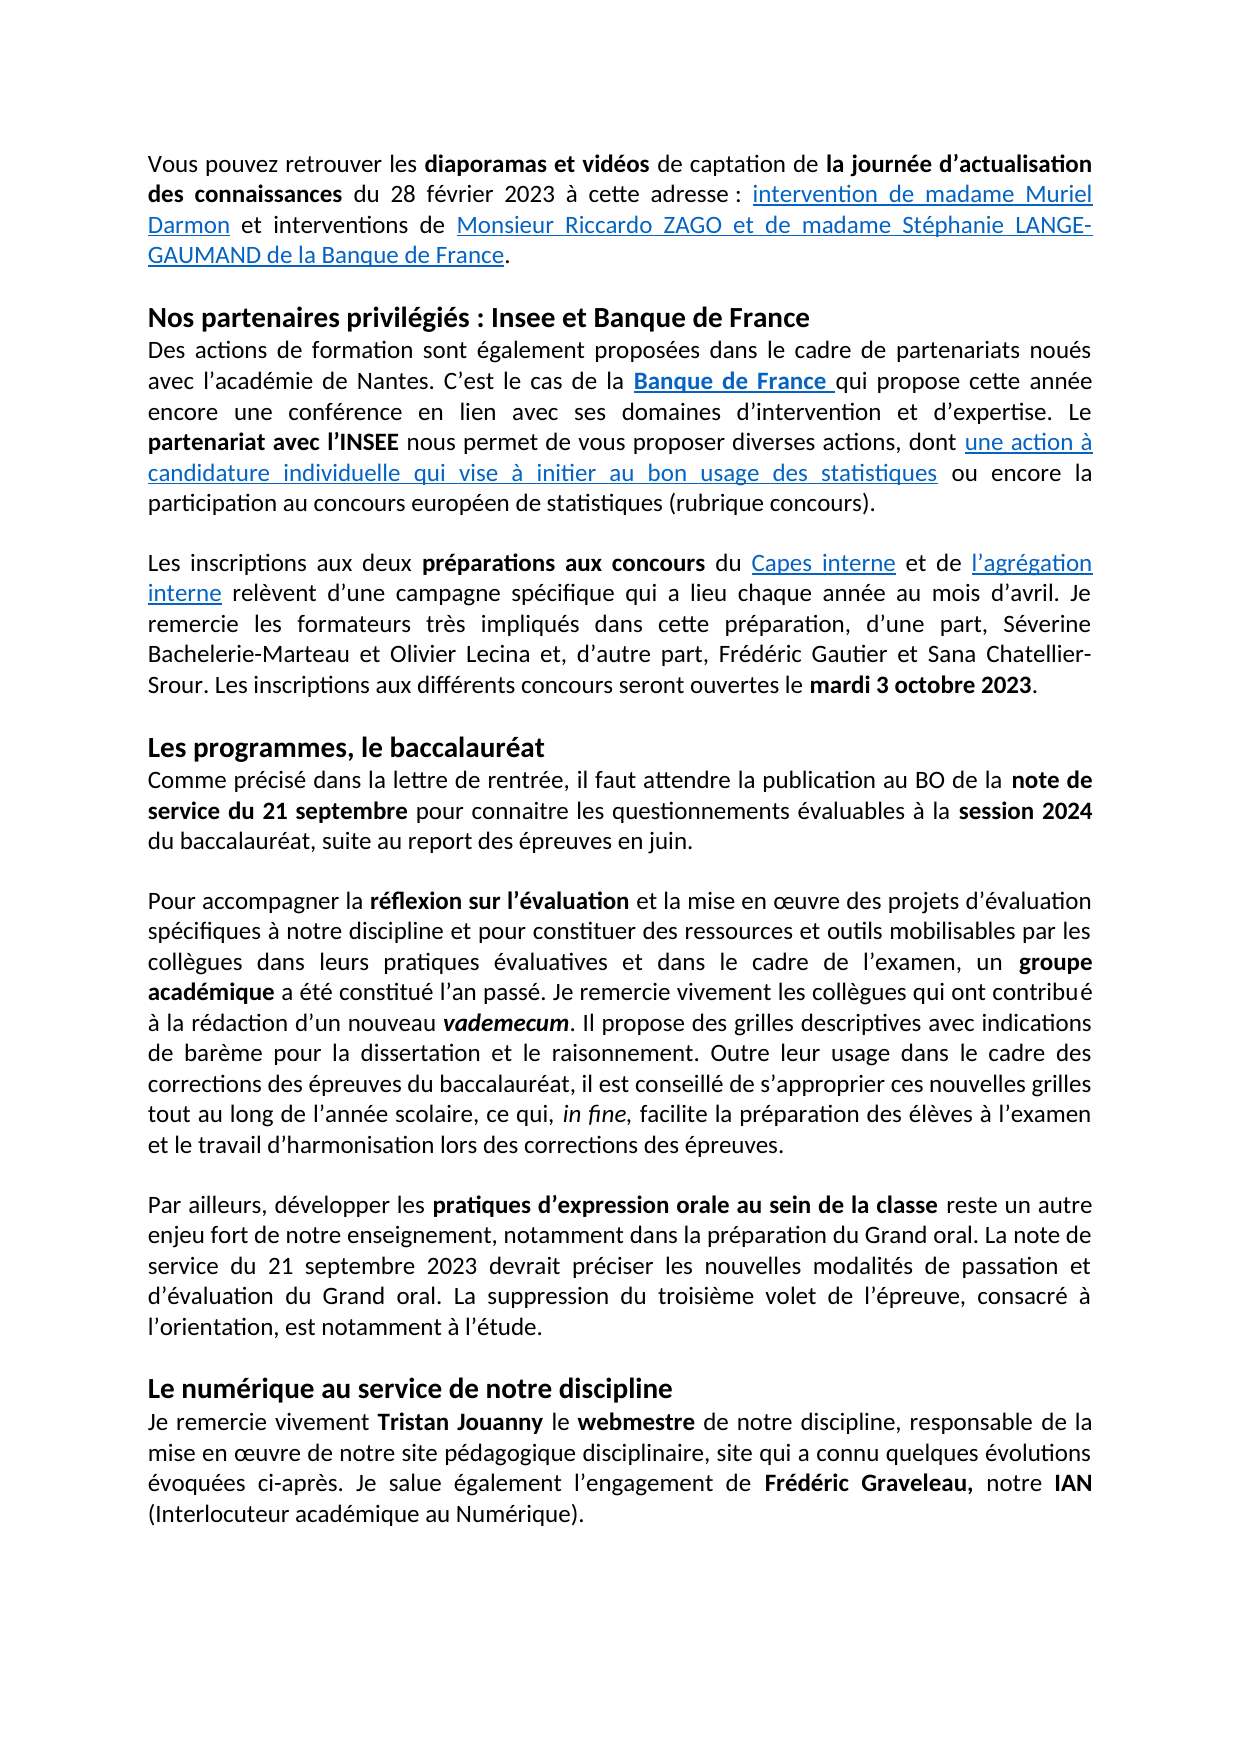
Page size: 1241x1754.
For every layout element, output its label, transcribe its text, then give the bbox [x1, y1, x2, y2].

text Le numérique au service de notre discipline [148, 1371, 1093, 1406]
text Vous pouvez retrouver les diaporamas et vidéos de captation de la journée d’actualisation des connaissances du 28 février 2023 à cette adresse : intervention de madame Muriel Darmon et interventions de Monsieur Riccardo ZAGO et de madame Stéphanie LANGE-GAUMAND de la Banque de France. [148, 148, 1093, 270]
text Des actions de formation sont également proposées dans le cadre de partenariats noués avec l’académie de Nantes. C’est le cas de la Banque de France qui propose cette année encore une conférence en lien avec ses domaines d’intervention et d’expertise. Le partenariat avec l’INSEE nous permet de vous proposer diverses actions, dont une action à candidature individuelle qui vise à initier au bon usage des statistiques ou encore la participation au concours européen de statistiques (rubrique concours). [148, 334, 1093, 518]
text Nos partenaires privilégiés : Insee et Banque de France [148, 299, 1093, 334]
text Les programmes, le baccalauréat [148, 729, 1093, 764]
text Je remercie vivement Tristan Jouanny le webmestre de notre discipline, responsable de la mise en œuvre de notre site pédagogique disciplinaire, site qui a connu quelques évolutions évoquées ci-après. Je salue également l’engagement de Frédéric Graveleau, notre IAN (Interlocuteur académique au Numérique). [148, 1406, 1093, 1528]
text Pour accompagner la réflexion sur l’évaluation et la mise en œuvre des projets d’évaluation spécifiques à notre discipline et pour constituer des ressources et outils mobilisables par les collègues dans leurs pratiques évaluatives et dans le cadre de l’examen, un groupe académique a été constitué l’an passé. Je remercie vivement les collègues qui ont contribué à la rédaction d’un nouveau vademecum. Il propose des grilles descriptives avec indications de barème pour la dissertation et le raisonnement. Outre leur usage dans le cadre des corrections des épreuves du baccalauréat, il est conseillé de s’approprier ces nouvelles grilles tout au long de l’année scolaire, ce qui, in fine, facilite la préparation des élèves à l’examen et le travail d’harmonisation lors des corrections des épreuves. [148, 885, 1093, 1160]
text Par ailleurs, développer les pratiques d’expression orale au sein de la classe reste un autre enjeu fort de notre enseignement, notamment dans la préparation du Grand oral. La note de service du 21 septembre 2023 devrait préciser les nouvelles modalités de passation et d’évaluation du Grand oral. La suppression du troisième volet de l’épreuve, consacré à l’orientation, est notamment à l’étude. [148, 1189, 1093, 1341]
text Les inscriptions aux deux préparations aux concours du Capes interne et de l’agrégation interne relèvent d’une campagne spécifique qui a lieu chaque année au mois d’avril. Je remercie les formateurs très impliqués dans cette préparation, d’une part, Séverine Bachelerie-Marteau et Olivier Lecina et, d’autre part, Frédéric Gautier et Sana Chatellier-Srour. Les inscriptions aux différents concours seront ouvertes le mardi 3 octobre 2023. [148, 547, 1093, 699]
text Comme précisé dans la lettre de rentrée, il faut attendre la publication au BO de la note de service du 21 septembre pour connaitre les questionnements évaluables à la session 2024 du baccalauréat, suite au report des épreuves en juin. [148, 764, 1093, 856]
